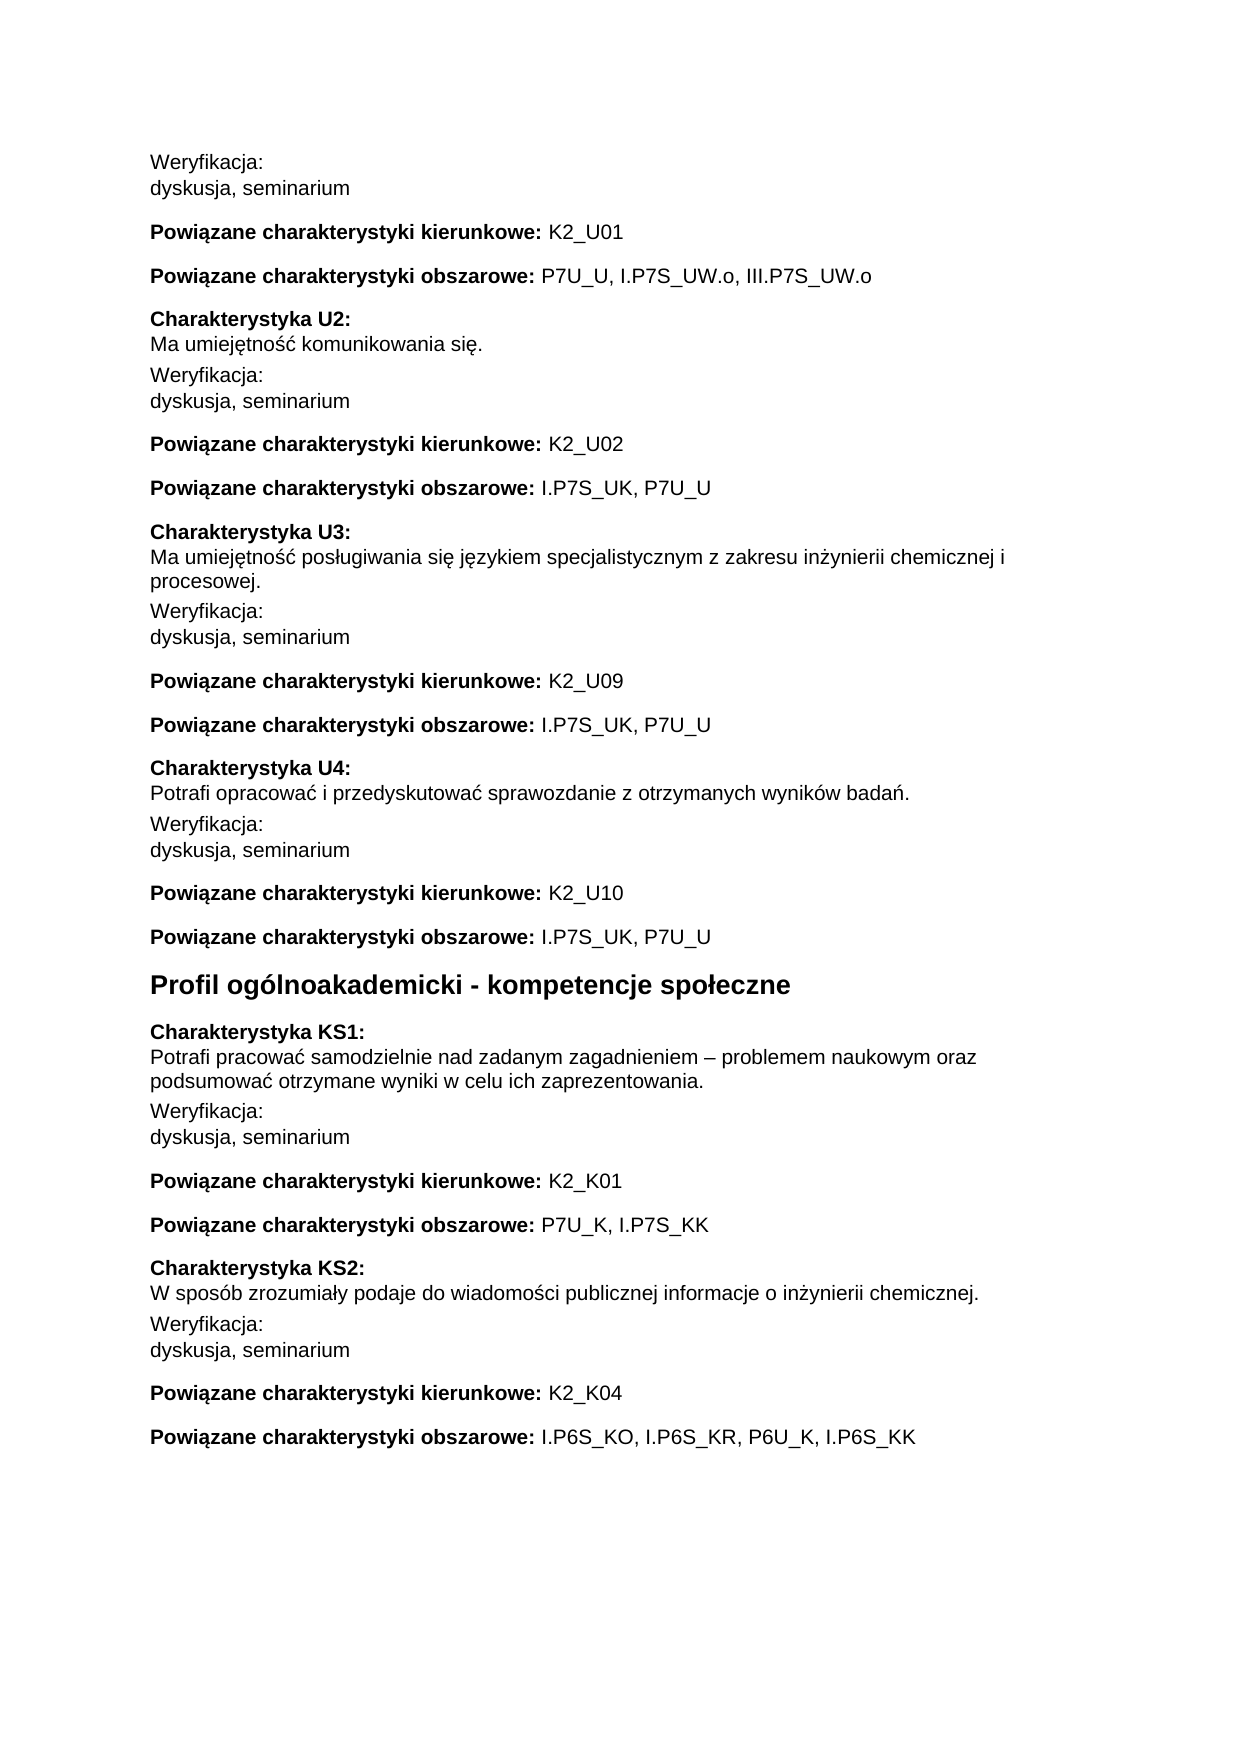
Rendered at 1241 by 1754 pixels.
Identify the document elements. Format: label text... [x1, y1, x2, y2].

text Powiązane charakterystyki obszarowe: P7U_K, I.P7S_KK [150, 1212, 1090, 1236]
text Charakterystyka U2: [150, 307, 1090, 331]
text Powiązane charakterystyki kierunkowe: K2_K01 [150, 1169, 1090, 1193]
text Ma umiejętność komunikowania się. [150, 332, 1090, 356]
text Powiązane charakterystyki obszarowe: P7U_U, I.P7S_UW.o, III.P7S_UW.o [150, 263, 1090, 287]
text dyskusja, seminarium [150, 1125, 1090, 1149]
text dyskusja, seminarium [150, 176, 1090, 200]
text Powiązane charakterystyki obszarowe: I.P6S_KO, I.P6S_KR, P6U_K, I.P6S_KK [150, 1425, 1090, 1449]
text Powiązane charakterystyki kierunkowe: K2_U09 [150, 669, 1090, 693]
text Weryfikacja: [150, 811, 1090, 835]
text Powiązane charakterystyki obszarowe: I.P7S_UK, P7U_U [150, 712, 1090, 736]
text Powiązane charakterystyki kierunkowe: K2_U02 [150, 432, 1090, 456]
text Potrafi pracować samodzielnie nad zadanym zagadnieniem – problemem naukowym oraz podsumować otrzymane wyniki w celu ich zaprezentowania. [150, 1045, 1090, 1093]
text Weryfikacja: [150, 150, 1090, 174]
text Charakterystyka KS1: [150, 1020, 1090, 1044]
text Powiązane charakterystyki kierunkowe: K2_K04 [150, 1381, 1090, 1405]
text dyskusja, seminarium [150, 1337, 1090, 1361]
text Weryfikacja: [150, 1311, 1090, 1335]
text Weryfikacja: [150, 362, 1090, 386]
text W sposób zrozumiały podaje do wiadomości publicznej informacje o inżynierii chemicznej. [150, 1281, 1090, 1305]
subtitle Profil ogólnoakademicki - kompetencje społeczne [150, 969, 1090, 1000]
text dyskusja, seminarium [150, 625, 1090, 649]
text dyskusja, seminarium [150, 388, 1090, 412]
text Weryfikacja: [150, 599, 1090, 623]
text Ma umiejętność posługiwania się językiem specjalistycznym z zakresu inżynierii chemicznej i procesowej. [150, 545, 1090, 593]
text Powiązane charakterystyki kierunkowe: K2_U10 [150, 881, 1090, 905]
text dyskusja, seminarium [150, 837, 1090, 861]
text Charakterystyka U4: [150, 756, 1090, 780]
text Charakterystyka U3: [150, 520, 1090, 544]
text Powiązane charakterystyki kierunkowe: K2_U01 [150, 220, 1090, 244]
text Powiązane charakterystyki obszarowe: I.P7S_UK, P7U_U [150, 925, 1090, 949]
text Potrafi opracować i przedyskutować sprawozdanie z otrzymanych wyników badań. [150, 781, 1090, 805]
text Charakterystyka KS2: [150, 1256, 1090, 1280]
text Weryfikacja: [150, 1099, 1090, 1123]
text Powiązane charakterystyki obszarowe: I.P7S_UK, P7U_U [150, 476, 1090, 500]
